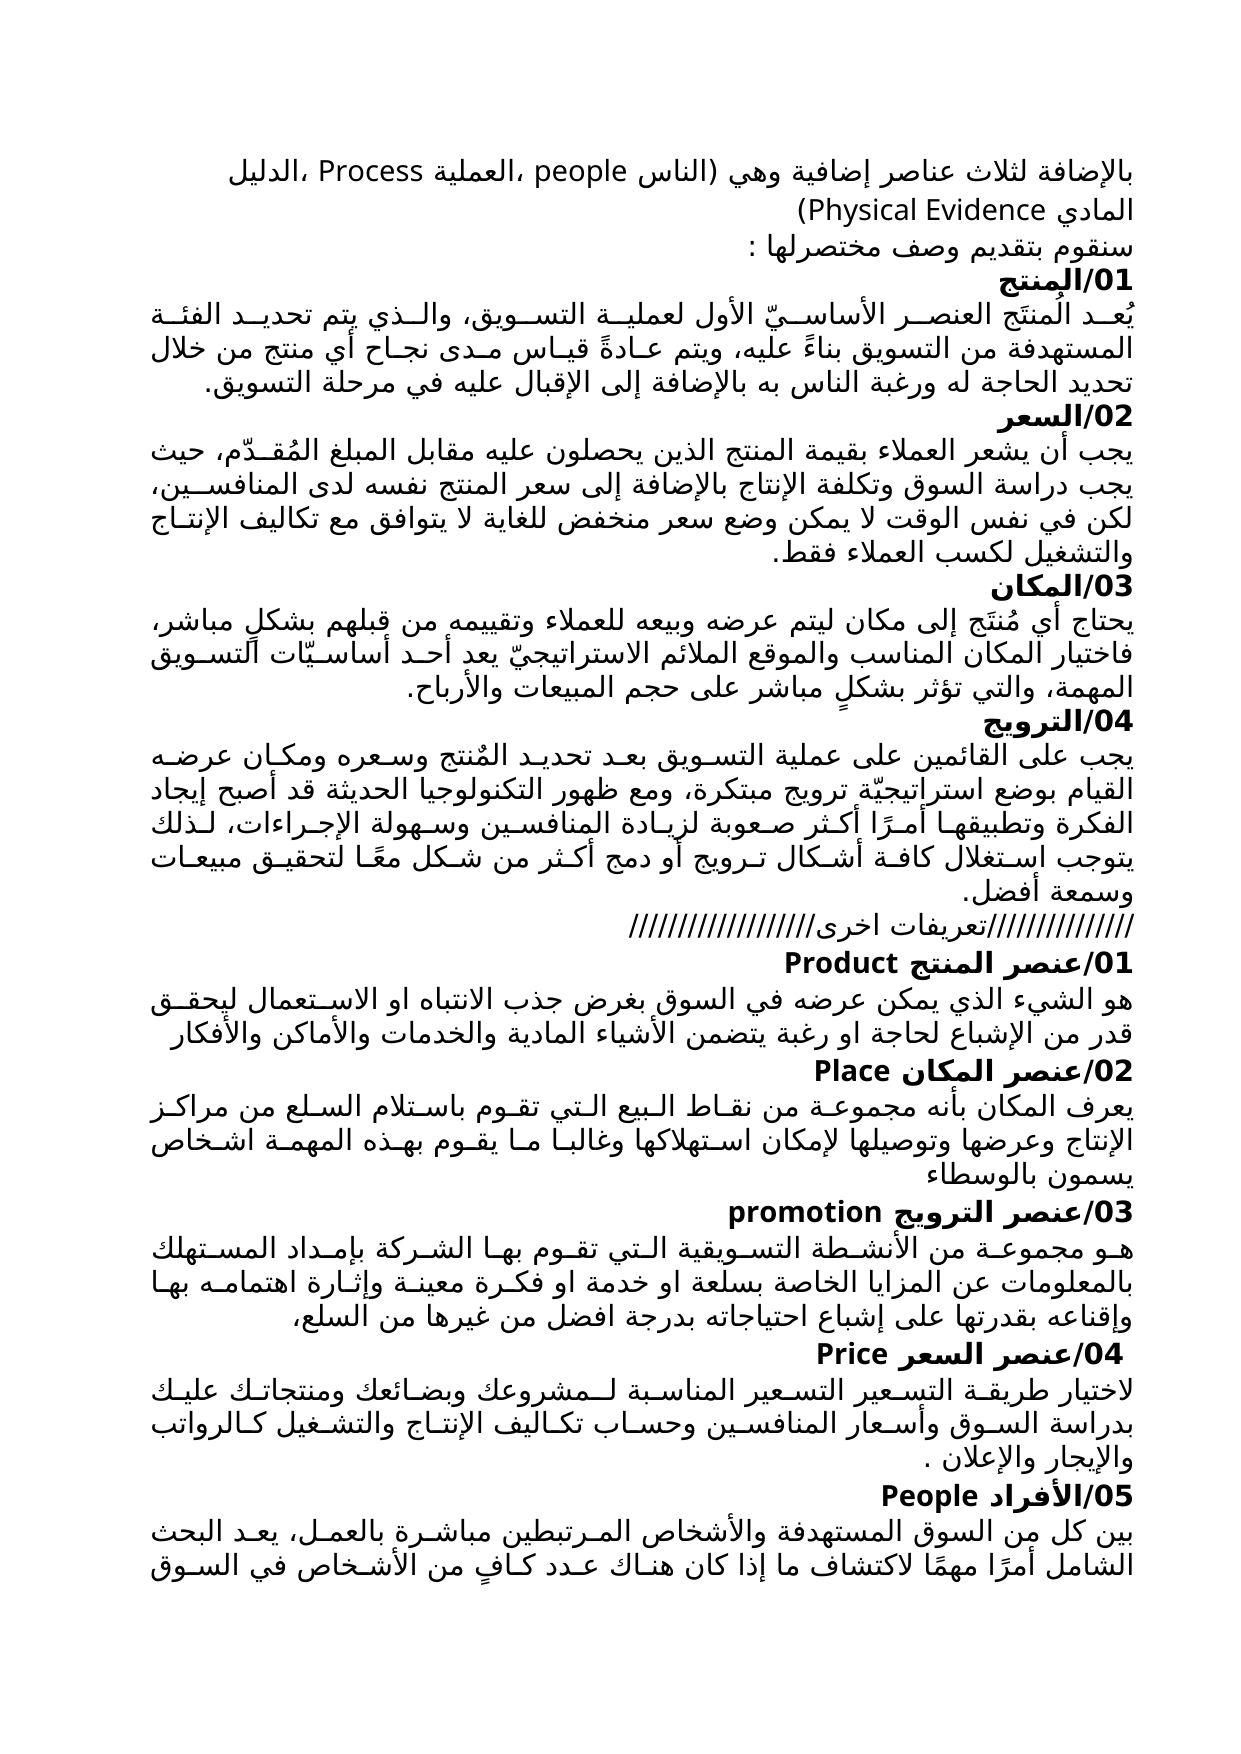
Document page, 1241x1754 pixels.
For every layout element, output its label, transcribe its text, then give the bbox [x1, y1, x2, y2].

text 01/المنتج [150, 263, 1134, 297]
text يجب أن يشعر العملاء بقيمة المنتج الذين يحصلون عليه مقابل المبلغ المُقدّم، حيث يجب دراسة السوق وتكلفة الإنتاج بالإضافة إلى سعر المنتج نفسه لدى المنافسين، لكن في نفس الوقت لا يمكن وضع سعر منخفض للغاية لا يتوافق مع تكاليف الإنتاج والتشغيل لكسب العملاء فقط. [150, 433, 1134, 569]
text 05/الأفراد People [150, 1475, 1134, 1514]
text لاختيار طريقة التسعير التسعير المناسبة لـمشروعك وبضائعك ومنتجاتك عليك بدراسة السوق وأسعار المنافسين وحساب تكاليف الإنتاج والتشغيل كالرواتب والإيجار والإعلان . [150, 1373, 1134, 1475]
text يحتاج أي مُنتَج إلى مكان ليتم عرضه وبيعه للعملاء وتقييمه من قبلهم بشكلٍ مباشر، فاختيار المكان المناسب والموقع الملائم الاستراتيجيّ يعد أحد أساسيّات التسويق المهمة، والتي تؤثر بشكلٍ مباشر على حجم المبيعات والأرباح. [150, 603, 1134, 705]
text سنقوم بتقديم وصف مختصرلها : [150, 229, 1134, 263]
text يعرف المكان بأنه مجموعة من نقاط البيع التي تقوم باستلام السلع من مراكز الإنتاج وعرضها وتوصيلها لإمكان استهلاكها وغالبا ما يقوم بهذه المهمة اشخاص يسمون بالوسطاء [150, 1090, 1134, 1192]
text يُعد الُمنتَج العنصر الأساسيّ الأول لعملية التسويق، والذي يتم تحديد الفئة المستهدفة من التسويق بناءً عليه، ويتم عادةً قياس مدى نجاح أي منتج من خلال تحديد الحاجة له ورغبة الناس به بالإضافة إلى الإقبال عليه في مرحلة التسويق. [150, 297, 1134, 399]
text 04/الترويج [150, 705, 1134, 739]
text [150, 1514, 1134, 1582]
text 03/المكان [150, 569, 1134, 603]
text 01/عنصر المنتج Product [150, 942, 1134, 982]
text ///////////////تعريفات اخرى/////////////////// [150, 908, 1134, 942]
text 03/عنصر الترويج promotion [150, 1192, 1134, 1231]
text هو الشيء الذي يمكن عرضه في السوق بغرض جذب الانتباه او الاستعمال ليحقق قدر من الإشباع لحاجة او رغبة يتضمن الأشياء المادية والخدمات والأماكن والأفكار [150, 982, 1134, 1050]
text يجب على القائمين على عملية التسويق بعد تحديد المٌنتج وسعره ومكان عرضه القيام بوضع استراتيجيّة ترويج مبتكرة، ومع ظهور التكنولوجيا الحديثة قد أصبح إيجاد الفكرة وتطبيقها أمرًا أكثر صعوبة لزيادة المنافسين وسهولة الإجراءات، لذلك يتوجب استغلال كافة أشكال ترويج أو دمج أكثر من شكل معًا لتحقيق مبيعات وسمعة أفضل. [150, 739, 1134, 908]
text 04/عنصر السعر Price [150, 1333, 1134, 1373]
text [150, 150, 1134, 229]
text 02/عنصر المكان Place [150, 1050, 1134, 1090]
text 02/السعر [150, 399, 1134, 433]
text هو مجموعة من الأنشطة التسويقية التي تقوم بها الشركة بإمداد المستهلك بالمعلومات عن المزايا الخاصة بسلعة او خدمة او فكرة معينة وإثارة اهتمامه بها وإقناعه بقدرتها على إشباع احتياجاته بدرجة افضل من غيرها من السلع، [150, 1231, 1134, 1333]
